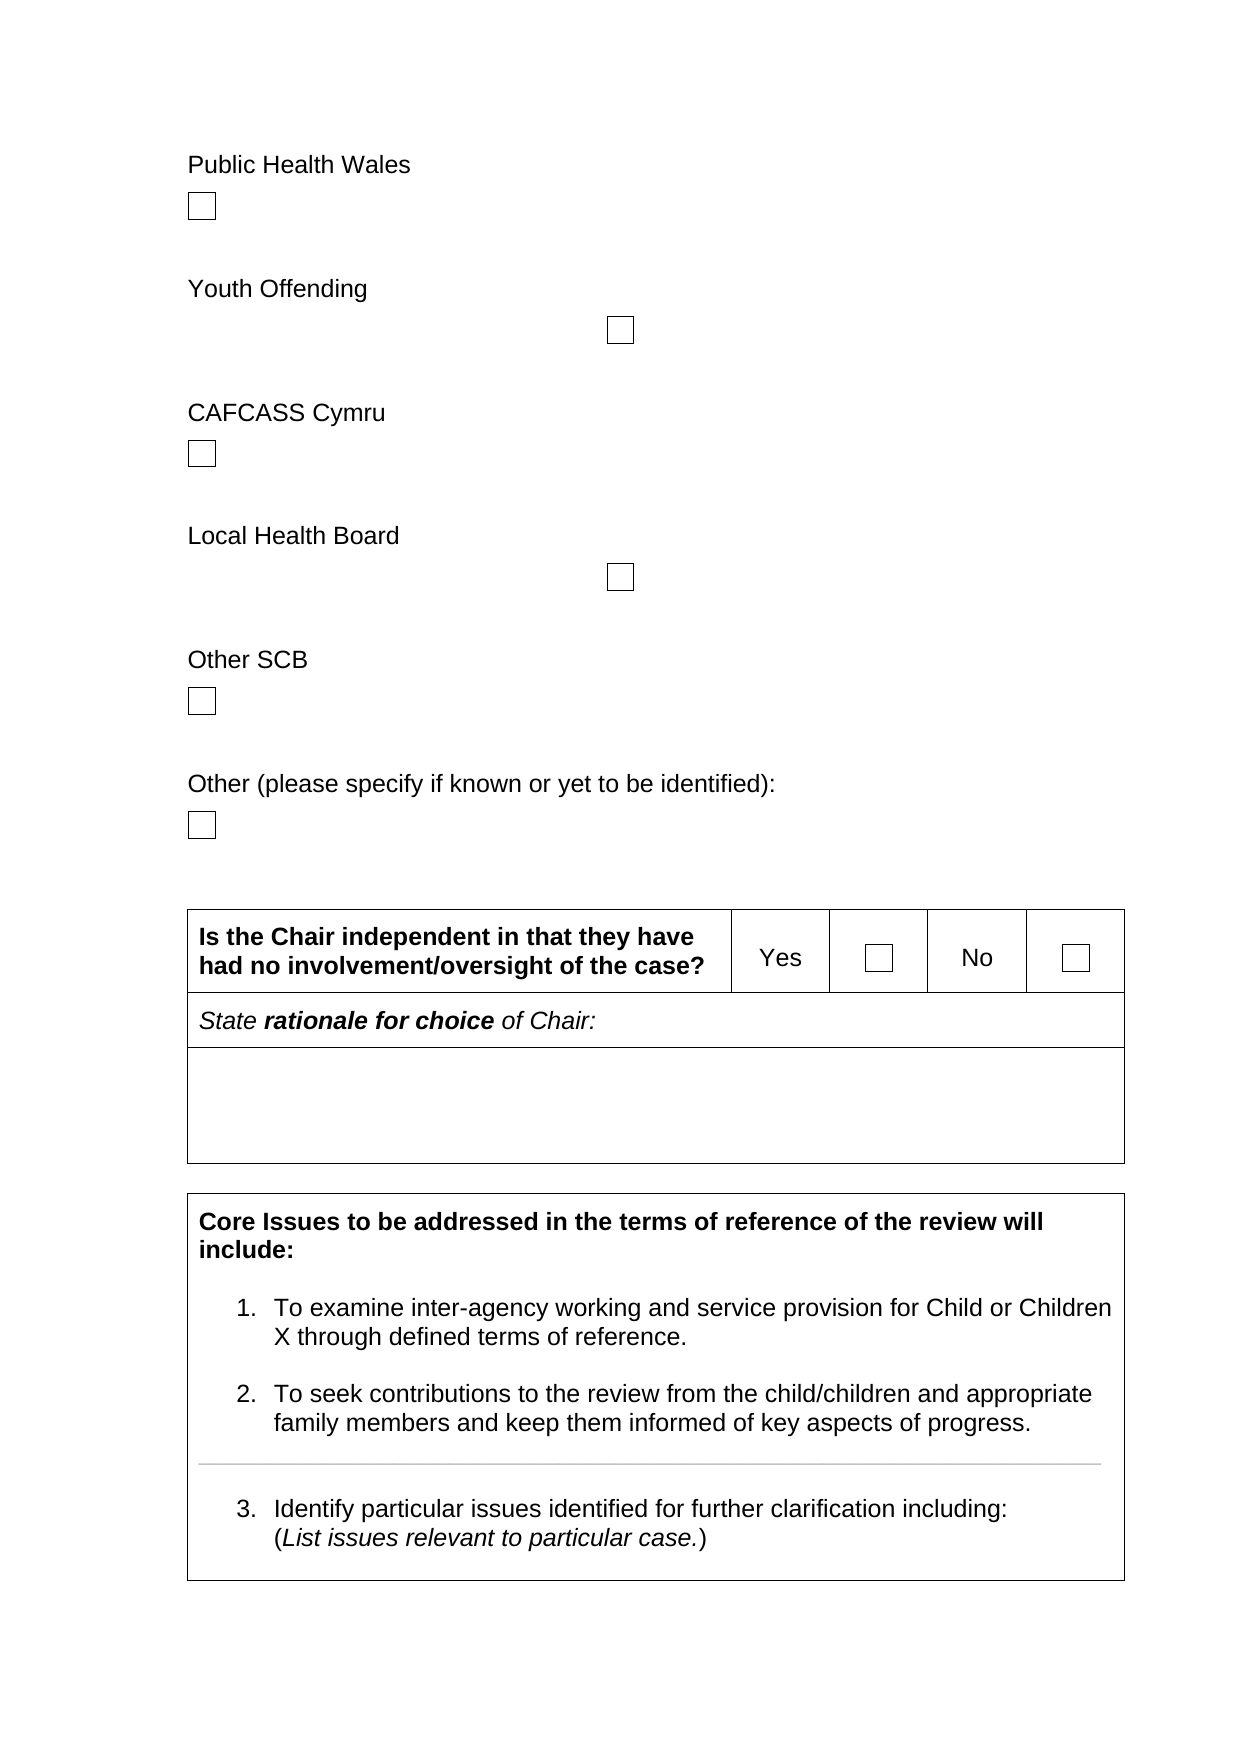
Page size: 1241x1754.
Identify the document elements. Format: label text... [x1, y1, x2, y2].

table_header Yes [732, 910, 829, 992]
table_header Is the Chair independent in that they have had no involvement/oversight of the case? [188, 910, 731, 992]
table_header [188, 1194, 1124, 1580]
table_header No [928, 910, 1026, 992]
table_header [830, 910, 927, 992]
table_cell State rationale for choice of Chair: [188, 993, 1124, 1047]
table_header [1027, 910, 1124, 992]
table_cell [188, 1048, 1124, 1163]
